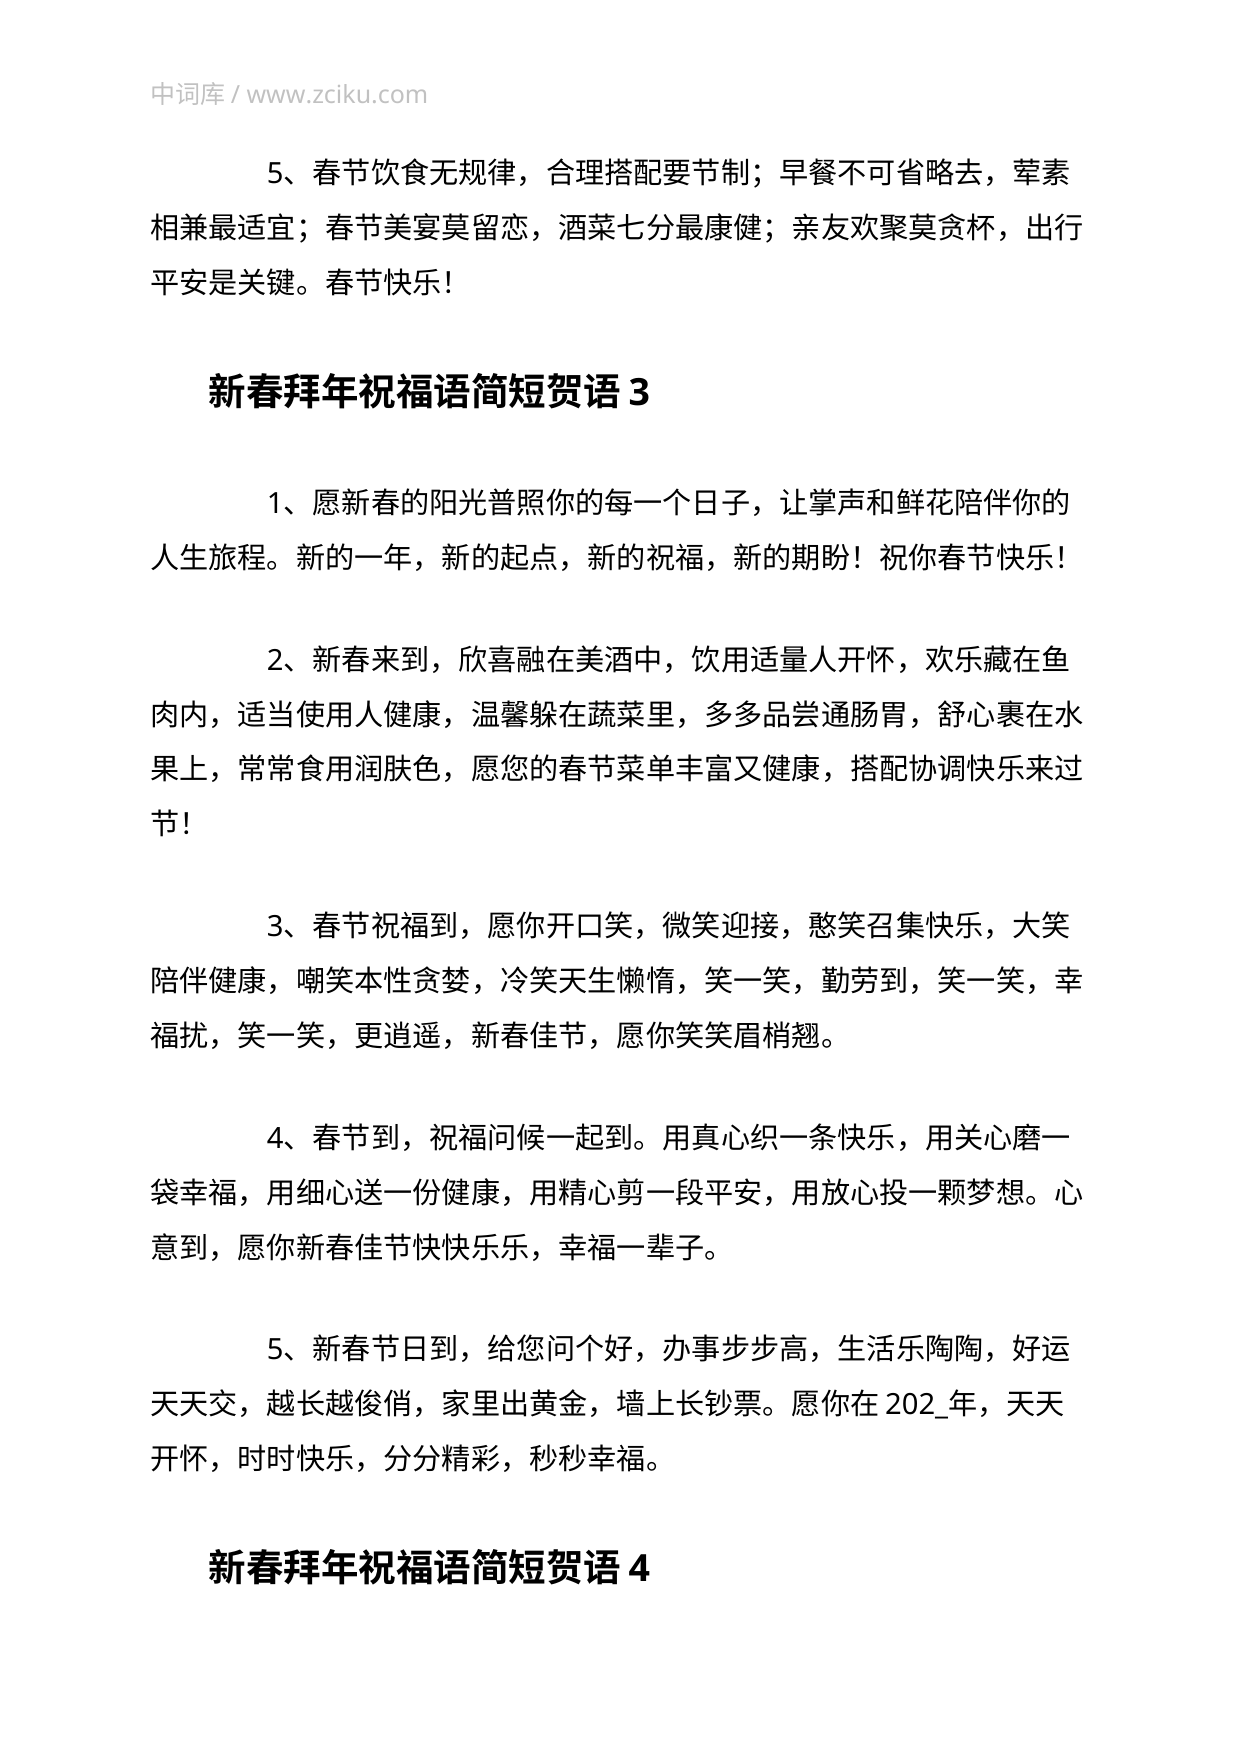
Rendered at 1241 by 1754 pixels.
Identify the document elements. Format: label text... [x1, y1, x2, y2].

text 5、春节饮食无规律，合理搭配要节制；早餐不可省略去，荤素相兼最适宜；春节美宴莫留恋，酒菜七分最康健；亲友欢聚莫贪杯，出行平安是关键。春节快乐！ [150, 150, 1090, 302]
text 2、新春来到，欣喜融在美酒中，饮用适量人开怀，欢乐藏在鱼肉内，适当使用人健康，温馨躲在蔬菜里，多多品尝通肠胃，舒心裹在水果上，常常食用润肤色，愿您的春节菜单丰富又健康，搭配协调快乐来过节！ [150, 636, 1090, 843]
text 3、春节祝福到，愿你开口笑，微笑迎接，憨笑召集快乐，大笑陪伴健康，嘲笑本性贪婪，冷笑天生懒惰，笑一笑，勤劳到，笑一笑，幸福扰，笑一笑，更逍遥，新春佳节，愿你笑笑眉梢翘。 [150, 903, 1090, 1055]
text 新春拜年祝福语简短贺语3 [150, 362, 1090, 416]
text 4、春节到，祝福问候一起到。用真心织一条快乐，用关心磨一袋幸福，用细心送一份健康，用精心剪一段平安，用放心投一颗梦想。心意到，愿你新春佳节快快乐乐，幸福一辈子。 [150, 1114, 1090, 1266]
text 新春拜年祝福语简短贺语4 [150, 1538, 1090, 1592]
text 5、新春节日到，给您问个好，办事步步高，生活乐陶陶，好运天天交，越长越俊俏，家里出黄金，墙上长钞票。愿你在202_年，天天开怀，时时快乐，分分精彩，秒秒幸福。 [150, 1326, 1090, 1478]
text 1、愿新春的阳光普照你的每一个日子，让掌声和鲜花陪伴你的人生旅程。新的一年，新的起点，新的祝福，新的期盼！祝你春节快乐！ [150, 479, 1090, 577]
